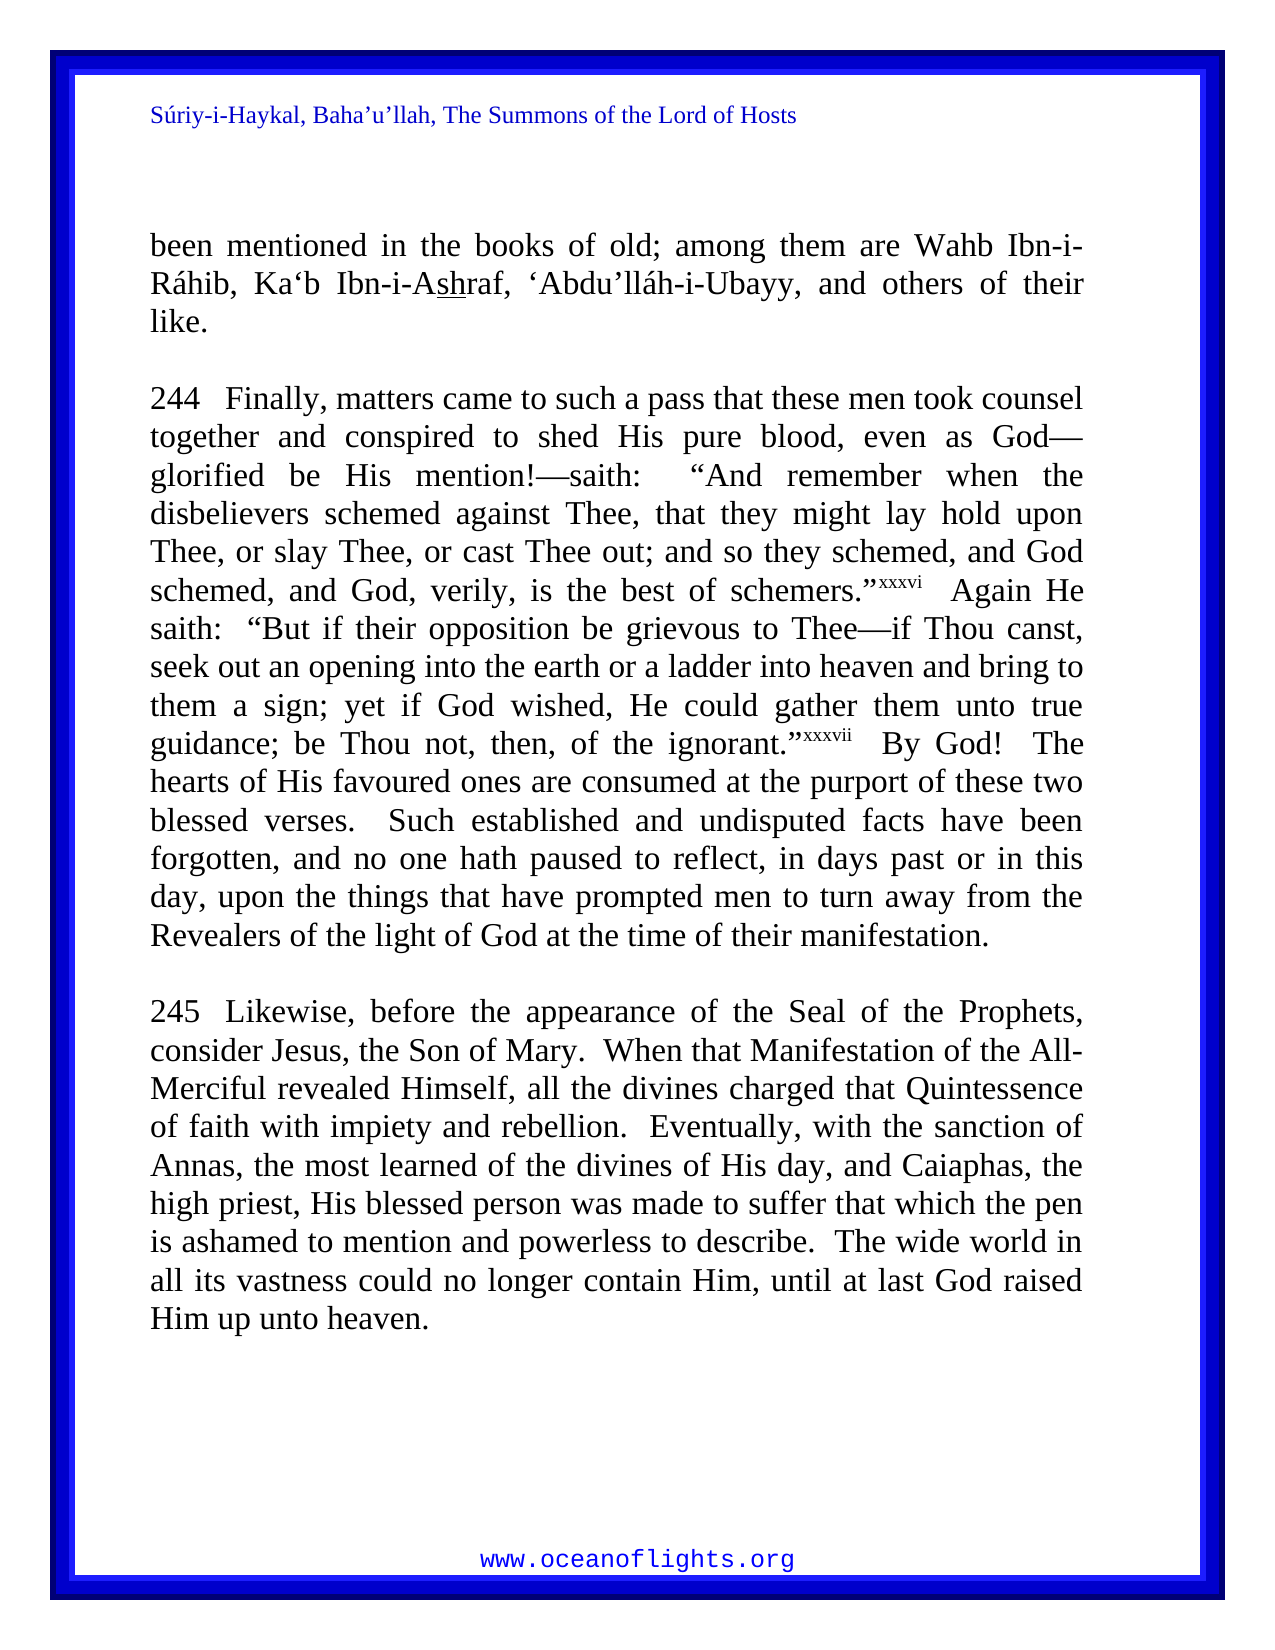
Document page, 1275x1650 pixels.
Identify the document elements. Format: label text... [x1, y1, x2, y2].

text 244 Finally, matters came to such a pass that these men took counsel together and conspired to shed His pure blood, even as God—glorified be His mention!—saith: “And remember when the disbelievers schemed against Thee, that they might lay hold upon Thee, or slay Thee, or cast Thee out; and so they schemed, and God schemed, and God, verily, is the best of schemers.” Again He saith: “But if their opposition be grievous to Thee—if Thou canst, seek out an opening into the earth or a ladder into heaven and bring to them a sign; yet if God wished, He could gather them unto true guidance; be Thou not, then, of the ignorant.” By God! The hearts of His favoured ones are consumed at the purport of these two blessed verses. Such established and undisputed facts have been forgotten, and no one hath paused to reflect, in days past or in this day, upon the things that have prompted men to turn away from the Revealers of the light of God at the time of their manifestation. [150, 378, 1084, 953]
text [150, 225, 1084, 340]
text 245 Likewise, before the appearance of the Seal of the Prophets, consider Jesus, the Son of Mary. When that Manifestation of the All-Merciful revealed Himself, all the divines charged that Quintessence of faith with impiety and rebellion. Eventually, with the sanction of Annas, the most learned of the divines of His day, and Caiaphas, the high priest, His blessed person was made to suffer that which the pen is ashamed to mention and powerless to describe. The wide world in all its vastness could no longer contain Him, until at last God raised Him up unto heaven. [150, 992, 1084, 1337]
